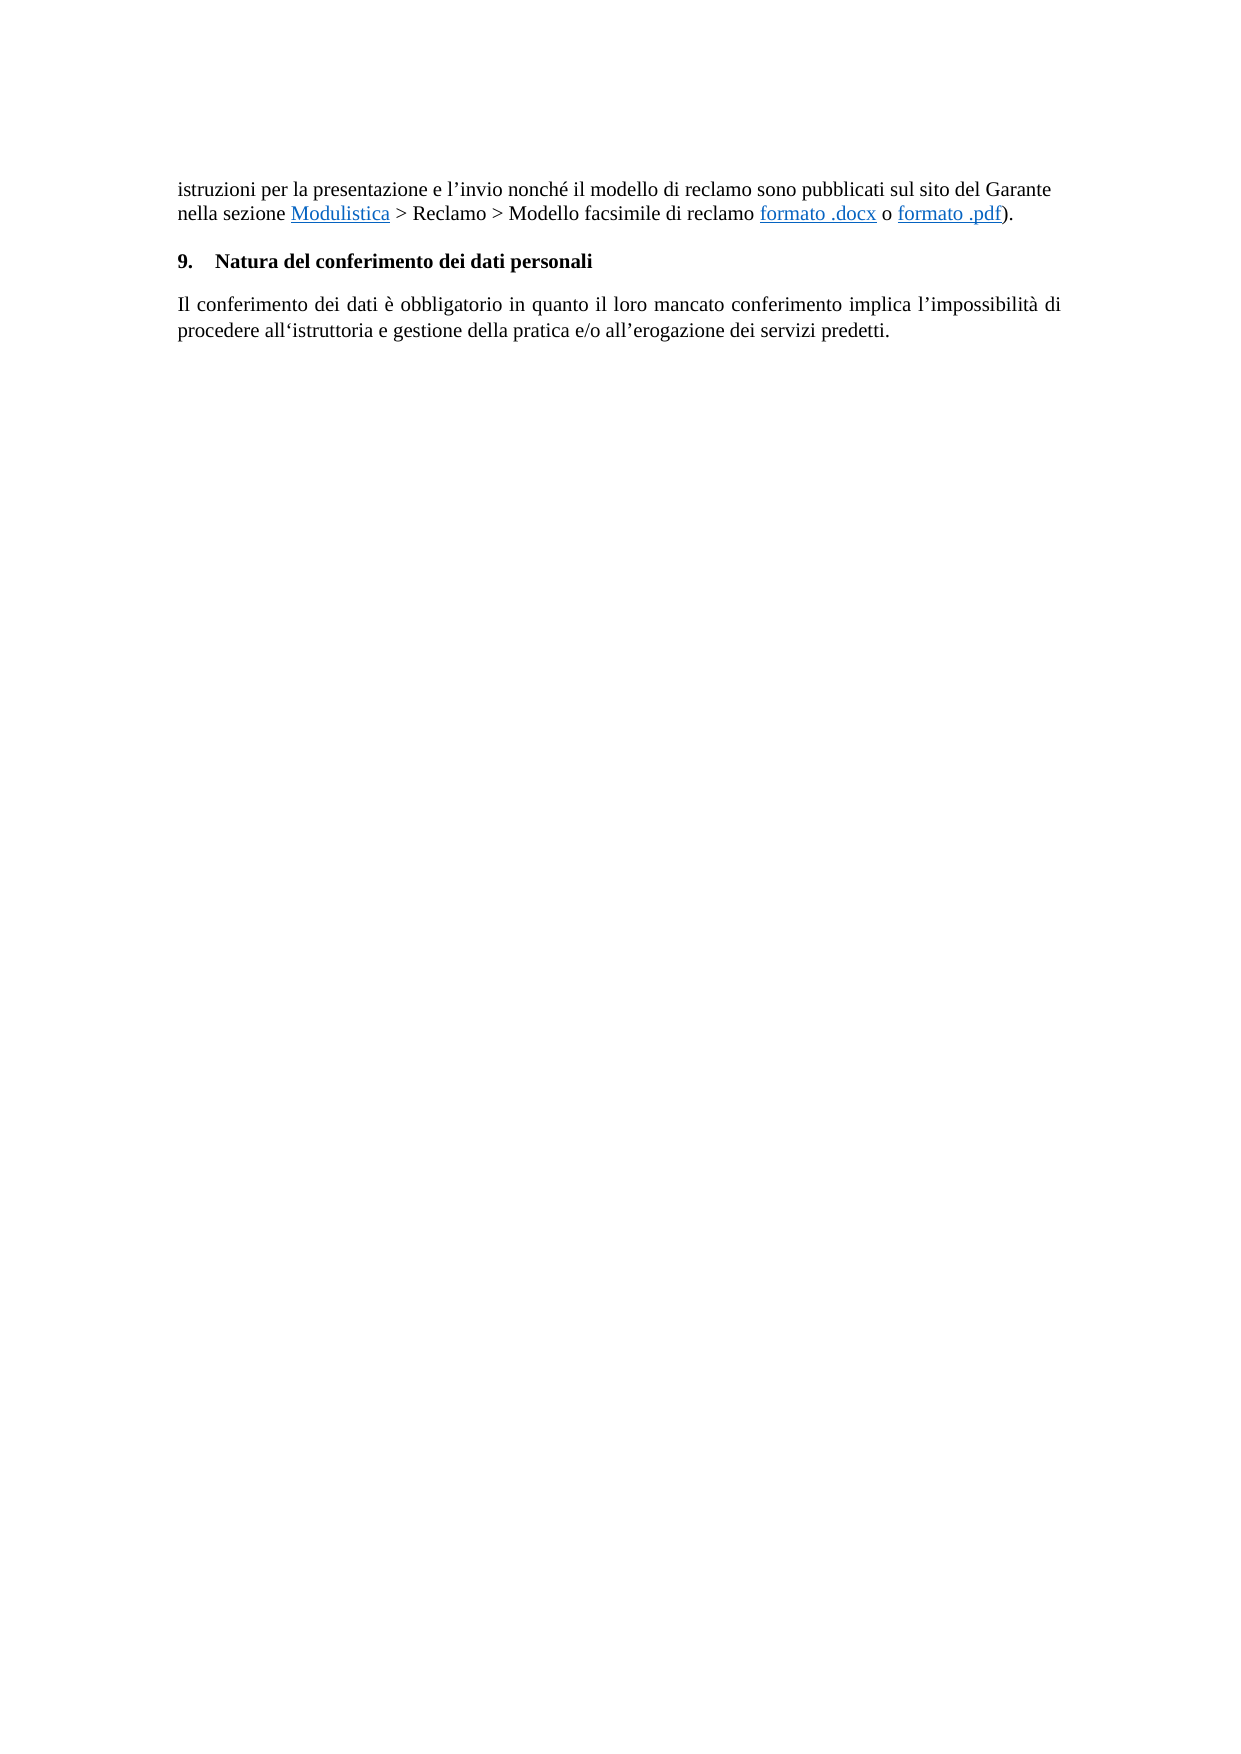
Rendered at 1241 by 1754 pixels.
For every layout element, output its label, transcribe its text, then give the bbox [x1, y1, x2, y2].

text Il conferimento dei dati è obbligatorio in quanto il loro mancato conferimento implica l’impossibilità di procedere all‘istruttoria e gestione della pratica e/o all’erogazione dei servizi predetti. [177, 292, 1063, 342]
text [177, 177, 1063, 225]
list Natura del conferimento dei dati personali [177, 249, 1063, 273]
